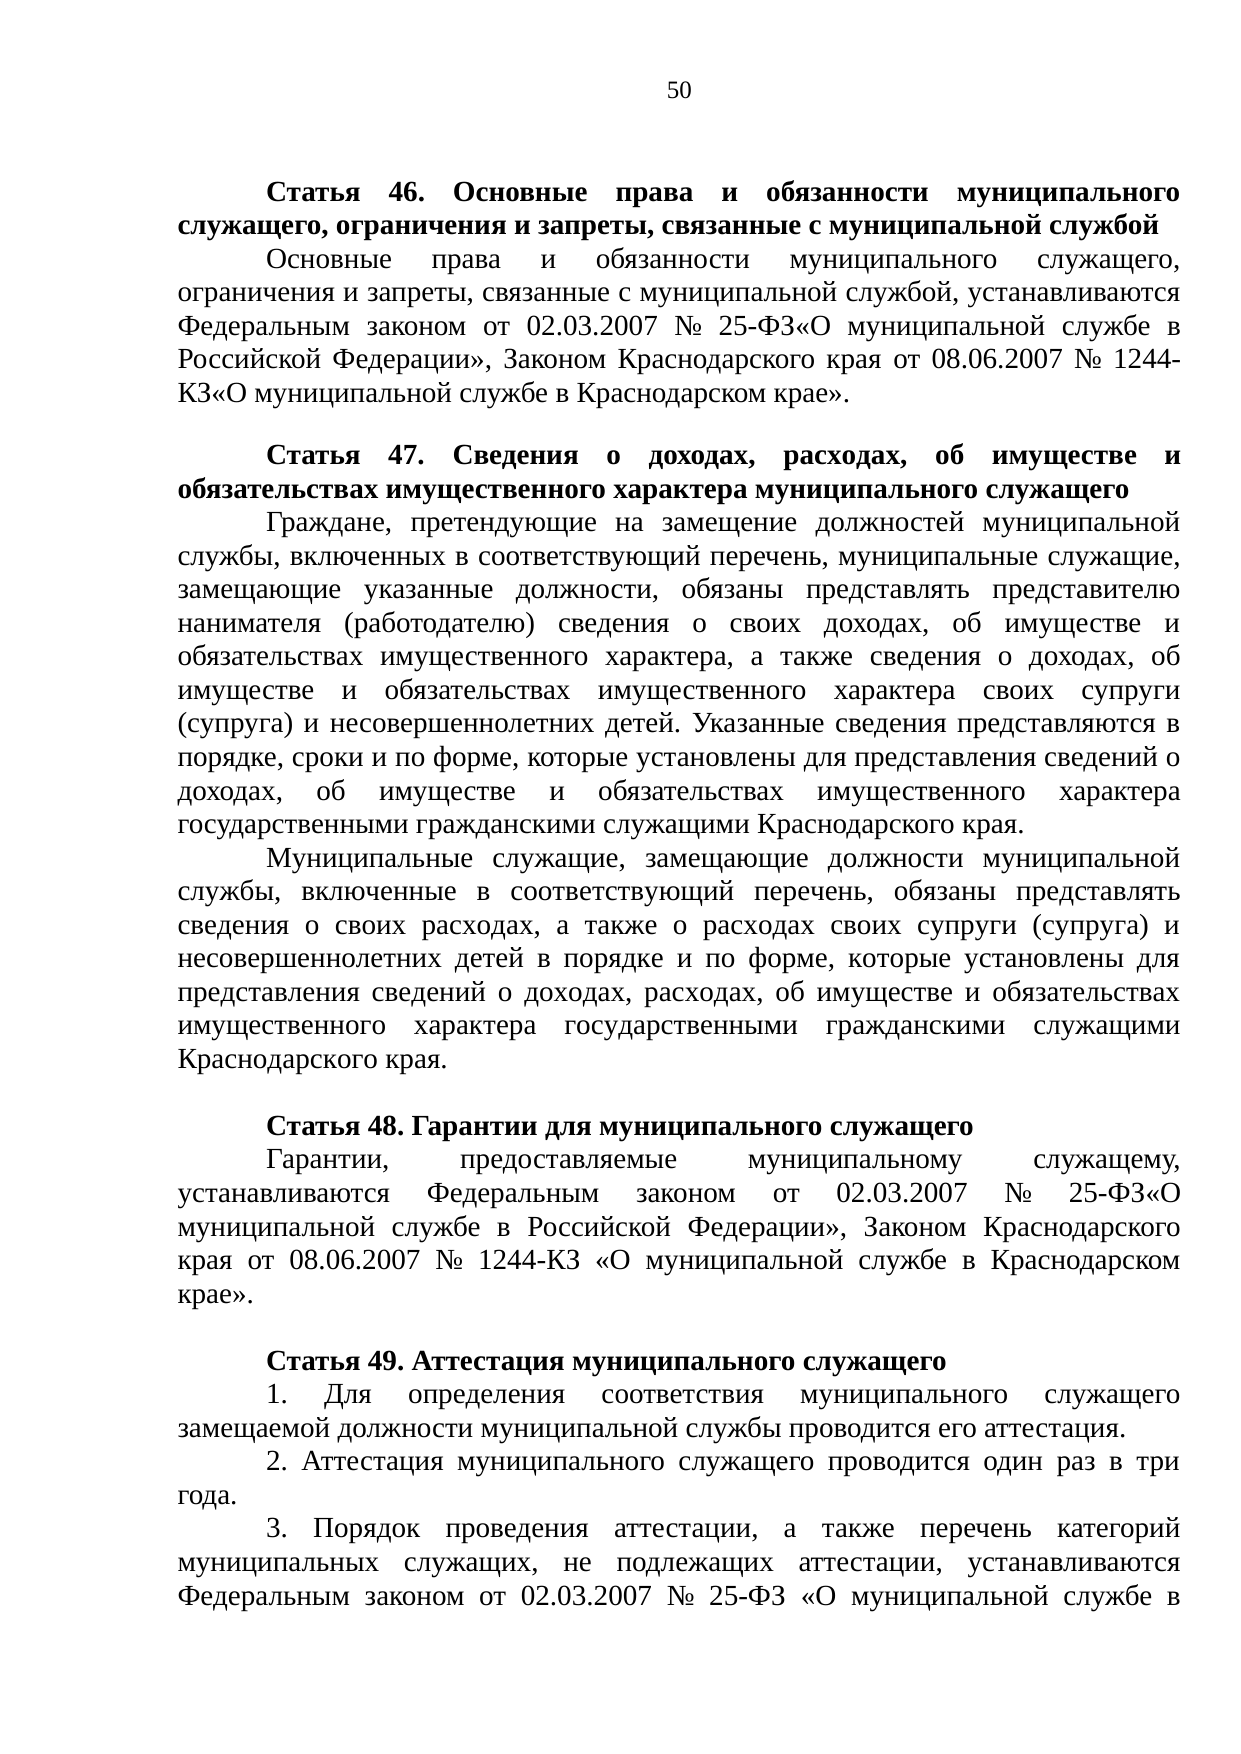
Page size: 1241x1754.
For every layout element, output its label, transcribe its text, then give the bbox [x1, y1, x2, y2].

text Статья 47. Сведения о доходах, расходах, об имуществе и обязательствах имущественного характера муниципального служащего [177, 437, 1181, 504]
text 1. Для определения соответствия муниципального служащего замещаемой должности муниципальной службы проводится его аттестация. [177, 1376, 1181, 1443]
text Муниципальные служащие, замещающие должности муниципальной службы, включенные в соответствующий перечень, обязаны представлять сведения о своих расходах, а также о расходах своих супруги (супруга) и несовершеннолетних детей в порядке и по форме, которые установлены для представления сведений о доходах, расходах, об имуществе и обязательствах имущественного характера государственными гражданскими служащими Краснодарского края. [177, 840, 1181, 1074]
text Статья 46. Основные права и обязанности муниципального служащего, ограничения и запреты, связанные с муниципальной службой [177, 174, 1181, 241]
subtitle Статья 49. Аттестация муниципального служащего [177, 1343, 1181, 1376]
subtitle Статья 48. Гарантии для муниципального служащего [177, 1108, 1181, 1142]
text Гарантии, предоставляемые муниципальному служащему, устанавливаются Федеральным законом от 02.03.2007 № 25-ФЗ«О муниципальной службе в Российской Федерации», Законом Краснодарского края от 08.06.2007 № 1244-КЗ «О муниципальной службе в Краснодарском крае». [177, 1142, 1181, 1309]
text 2. Аттестация муниципального служащего проводится один раз в три года. [177, 1443, 1181, 1511]
text Граждане, претендующие на замещение должностей муниципальной службы, включенных в соответствующий перечень, муниципальные служащие, замещающие указанные должности, обязаны представлять представителю нанимателя (работодателю) сведения о своих доходах, об имуществе и обязательствах имущественного характера, а также сведения о доходах, об имуществе и обязательствах имущественного характера своих супруги (супруга) и несовершеннолетних детей. Указанные сведения представляются в порядке, сроки и по форме, которые установлены для представления сведений о доходах, об имуществе и обязательствах имущественного характера государственными гражданскими служащими Краснодарского края. [177, 504, 1181, 840]
text Основные права и обязанности муниципального служащего, ограничения и запреты, связанные с муниципальной службой, устанавливаются Федеральным законом от 02.03.2007 № 25-ФЗ«О муниципальной службе в Российской Федерации», Законом Краснодарского края от 08.06.2007 № 1244-КЗ«О муниципальной службе в Краснодарском крае». [177, 241, 1181, 408]
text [177, 1511, 1181, 1611]
